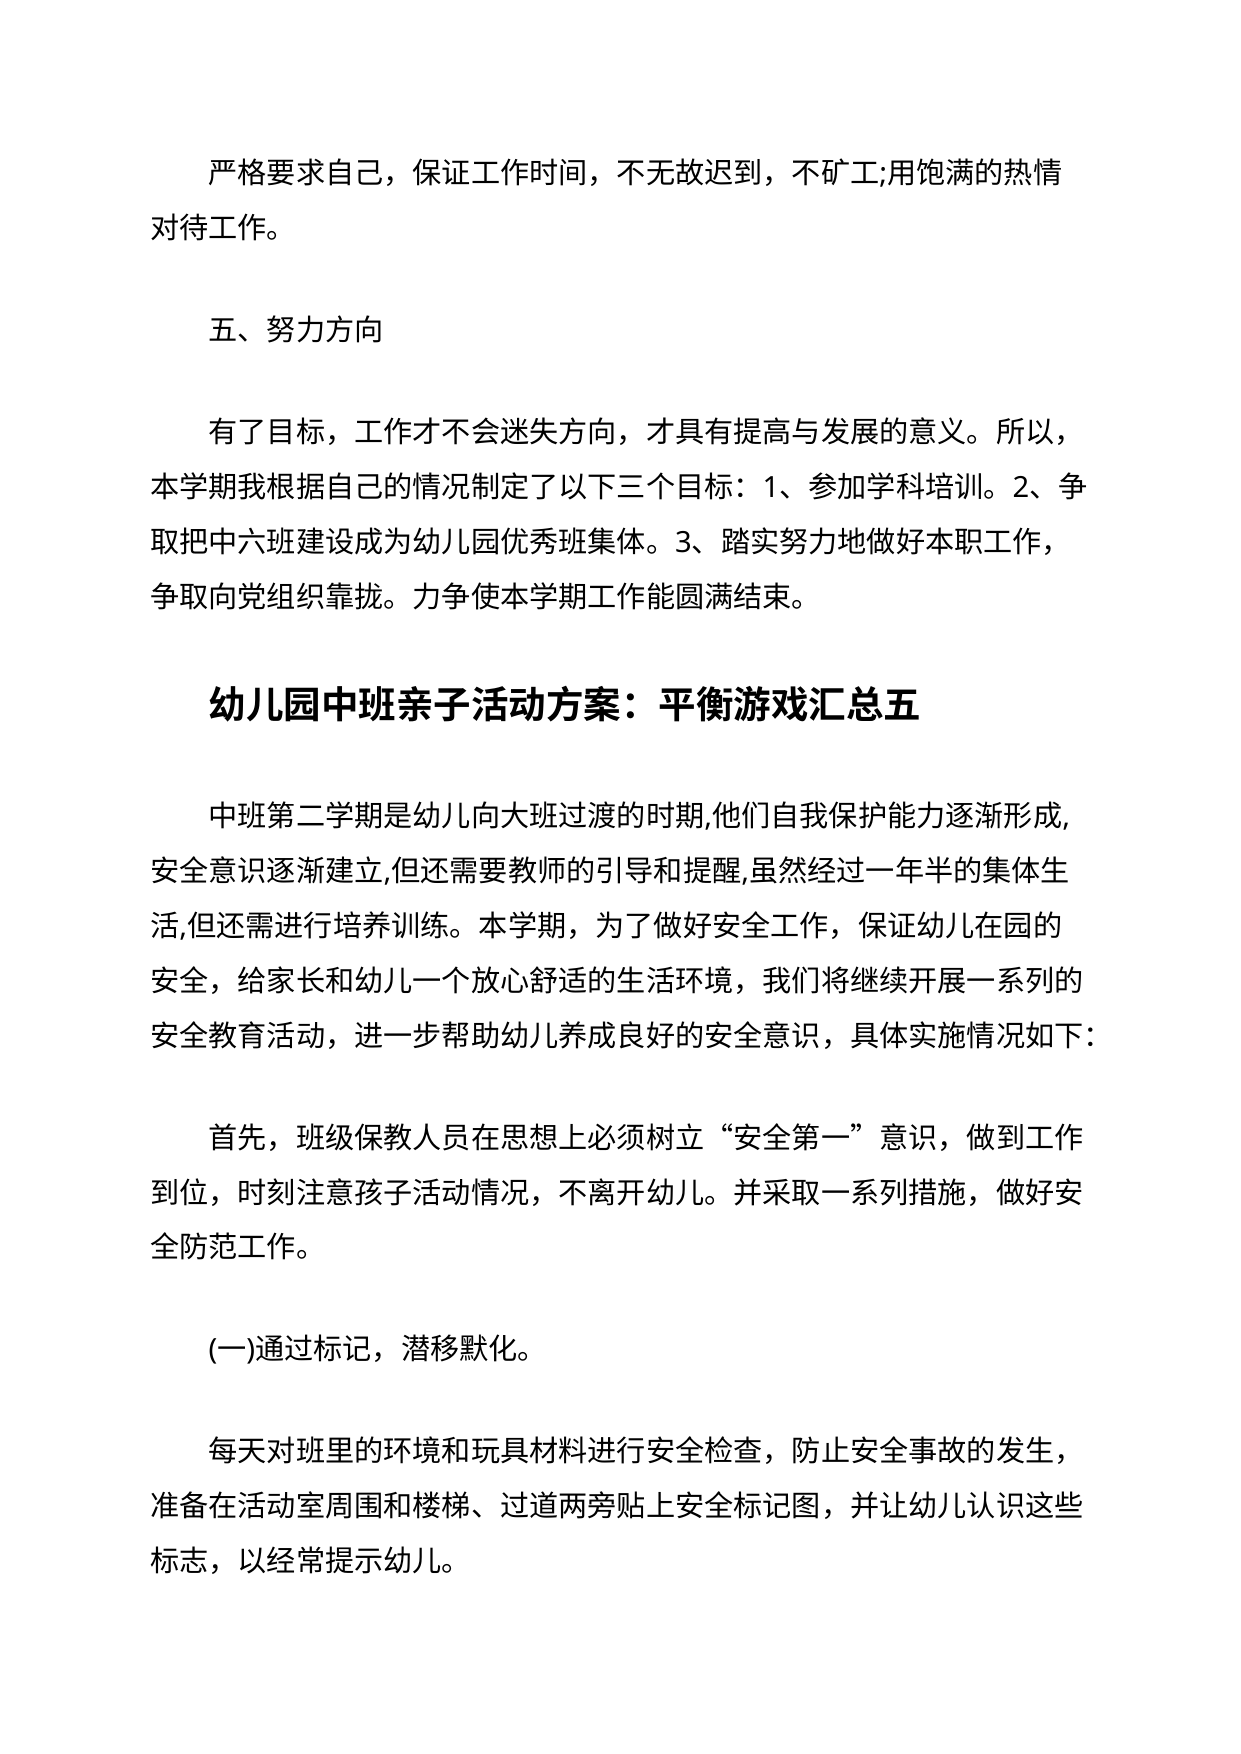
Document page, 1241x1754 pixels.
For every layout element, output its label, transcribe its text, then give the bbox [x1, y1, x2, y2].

text 严格要求自己，保证工作时间，不无故迟到，不矿工;用饱满的热情对待工作。 [150, 150, 1090, 247]
text (一)通过标记，潜移默化。 [150, 1326, 1090, 1368]
text 五、努力方向 [150, 307, 1090, 349]
text 中班第二学期是幼儿向大班过渡的时期,他们自我保护能力逐渐形成,安全意识逐渐建立,但还需要教师的引导和提醒,虽然经过一年半的集体生活,但还需进行培养训练。本学期，为了做好安全工作，保证幼儿在园的安全，给家长和幼儿一个放心舒适的生活环境，我们将继续开展一系列的安全教育活动，进一步帮助幼儿养成良好的安全意识，具体实施情况如下： [150, 793, 1090, 1055]
text 首先，班级保教人员在思想上必须树立“安全第一”意识，做到工作到位，时刻注意孩子活动情况，不离开幼儿。并采取一系列措施，做好安全防范工作。 [150, 1114, 1090, 1266]
text 有了目标，工作才不会迷失方向，才具有提高与发展的意义。所以，本学期我根据自己的情况制定了以下三个目标：1、参加学科培训。2、争取把中六班建设成为幼儿园优秀班集体。3、踏实努力地做好本职工作，争取向党组织靠拢。力争使本学期工作能圆满结束。 [150, 408, 1090, 616]
text 幼儿园中班亲子活动方案：平衡游戏汇总五 [150, 675, 1090, 729]
text 每天对班里的环境和玩具材料进行安全检查，防止安全事故的发生，准备在活动室周围和楼梯、过道两旁贴上安全标记图，并让幼儿认识这些标志，以经常提示幼儿。 [150, 1428, 1090, 1580]
